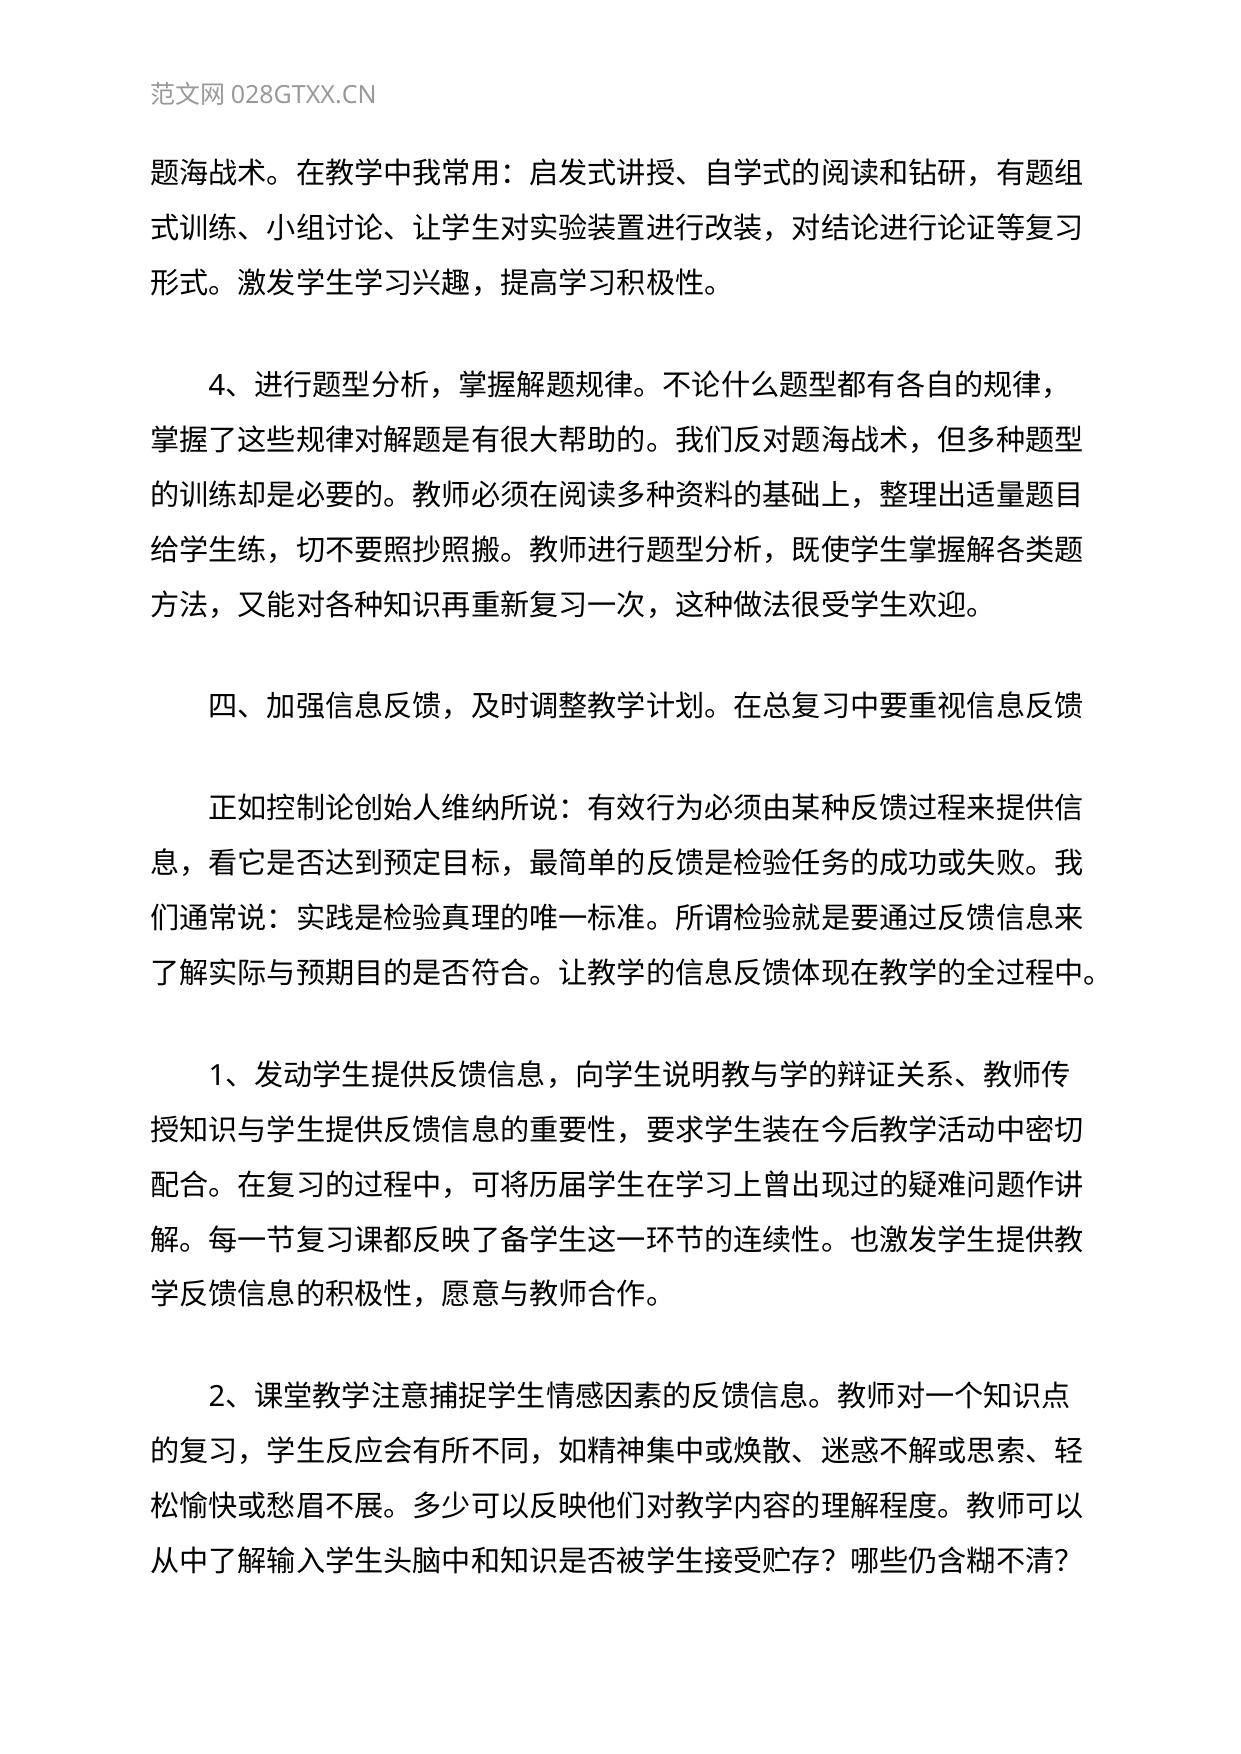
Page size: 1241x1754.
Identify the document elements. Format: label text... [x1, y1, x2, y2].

text 四、加强信息反馈，及时调整教学计划。在总复习中要重视信息反馈 [150, 683, 1090, 725]
text 4、进行题型分析，掌握解题规律。不论什么题型都有各自的规律，掌握了这些规律对解题是有很大帮助的。我们反对题海战术，但多种题型的训练却是必要的。教师必须在阅读多种资料的基础上，整理出适量题目给学生练，切不要照抄照搬。教师进行题型分析，既使学生掌握解各类题方法，又能对各种知识再重新复习一次，这种做法很受学生欢迎。 [150, 362, 1090, 623]
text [150, 1373, 1090, 1580]
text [150, 150, 1090, 302]
text 正如控制论创始人维纳所说：有效行为必须由某种反馈过程来提供信息，看它是否达到预定目标，最简单的反馈是检验任务的成功或失败。我们通常说：实践是检验真理的唯一标准。所谓检验就是要通过反馈信息来了解实际与预期目的是否符合。让教学的信息反馈体现在教学的全过程中。 [150, 785, 1090, 992]
text 1、发动学生提供反馈信息，向学生说明教与学的辩证关系、教师传授知识与学生提供反馈信息的重要性，要求学生装在今后教学活动中密切配合。在复习的过程中，可将历届学生在学习上曾出现过的疑难问题作讲解。每一节复习课都反映了备学生这一环节的连续性。也激发学生提供教学反馈信息的积极性，愿意与教师合作。 [150, 1051, 1090, 1313]
